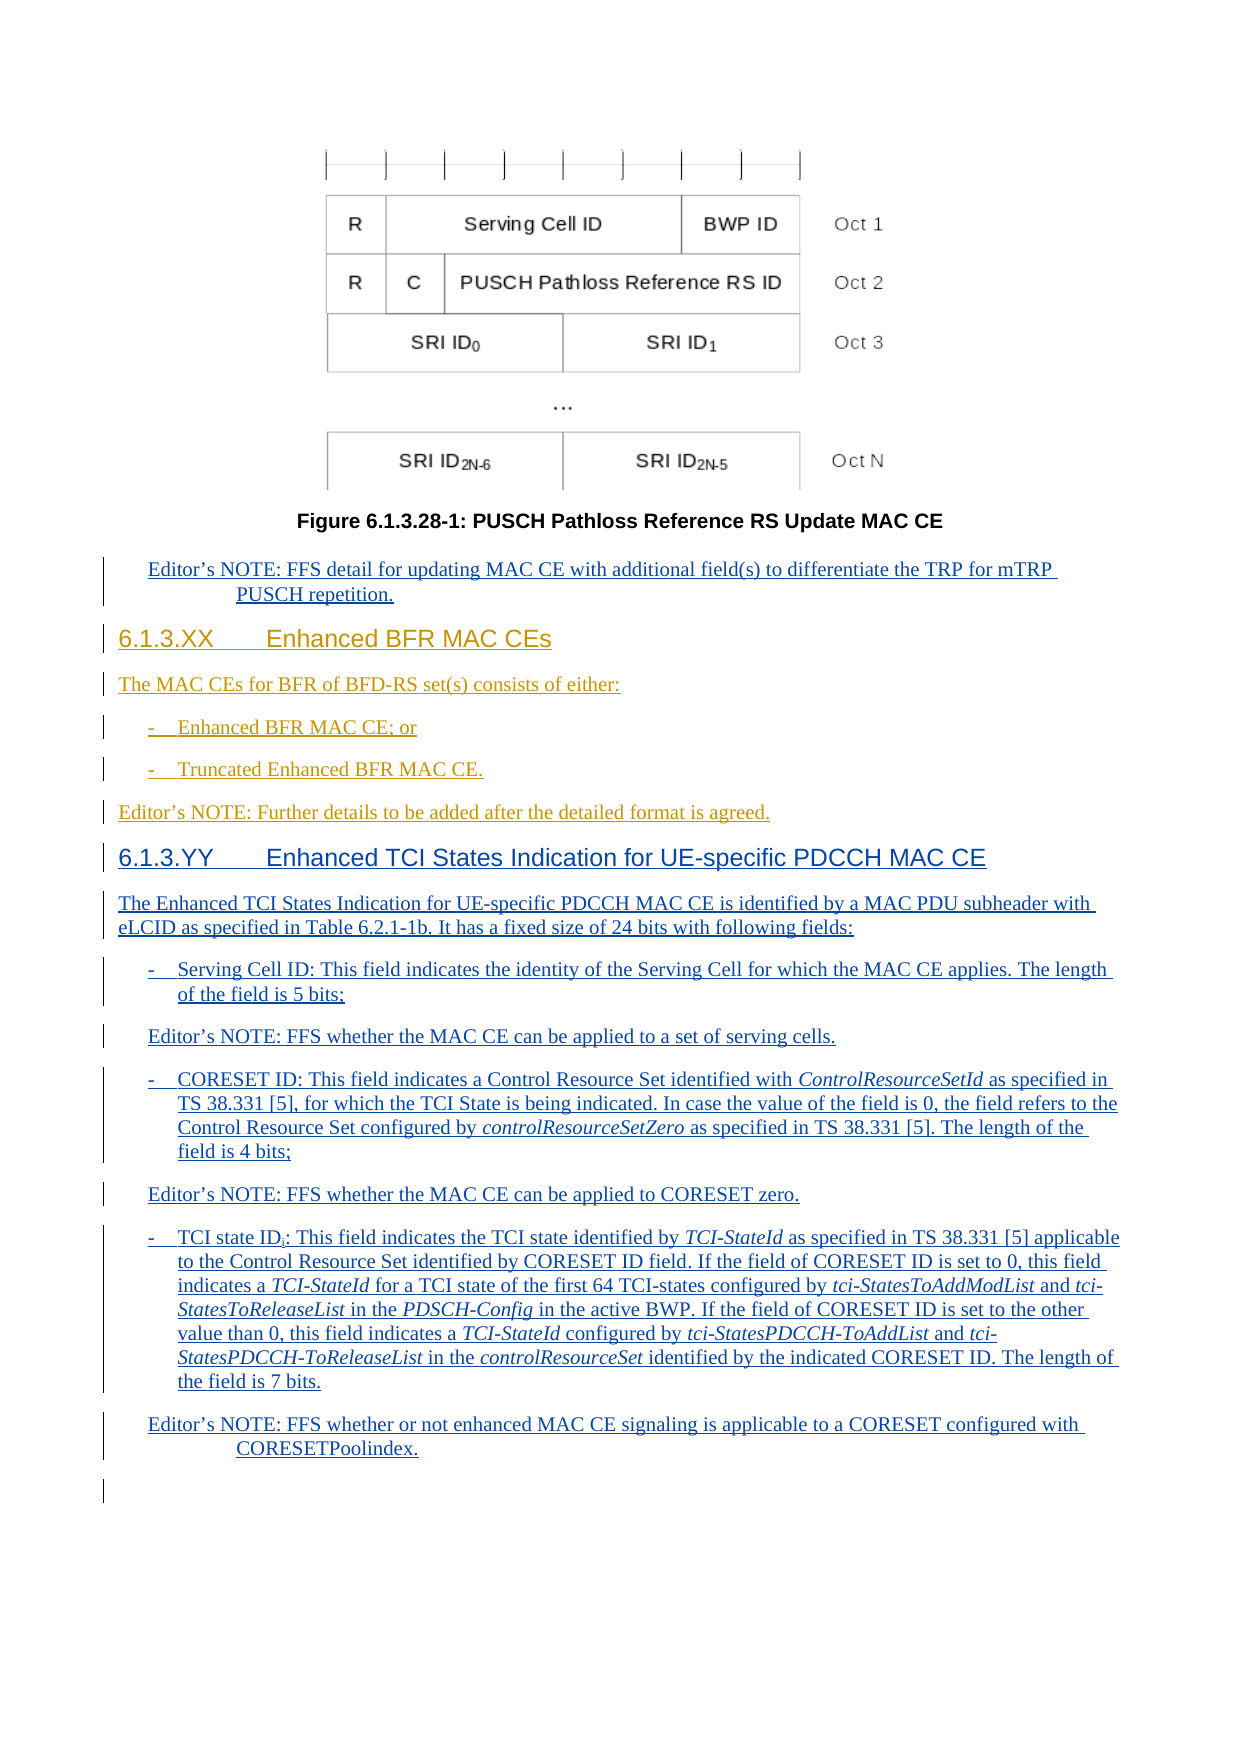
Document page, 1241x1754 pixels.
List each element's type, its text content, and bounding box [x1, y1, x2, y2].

text Figure 6.1.3.28-1: PUSCH Pathloss Reference RS Update MAC CE [118, 508, 1122, 532]
